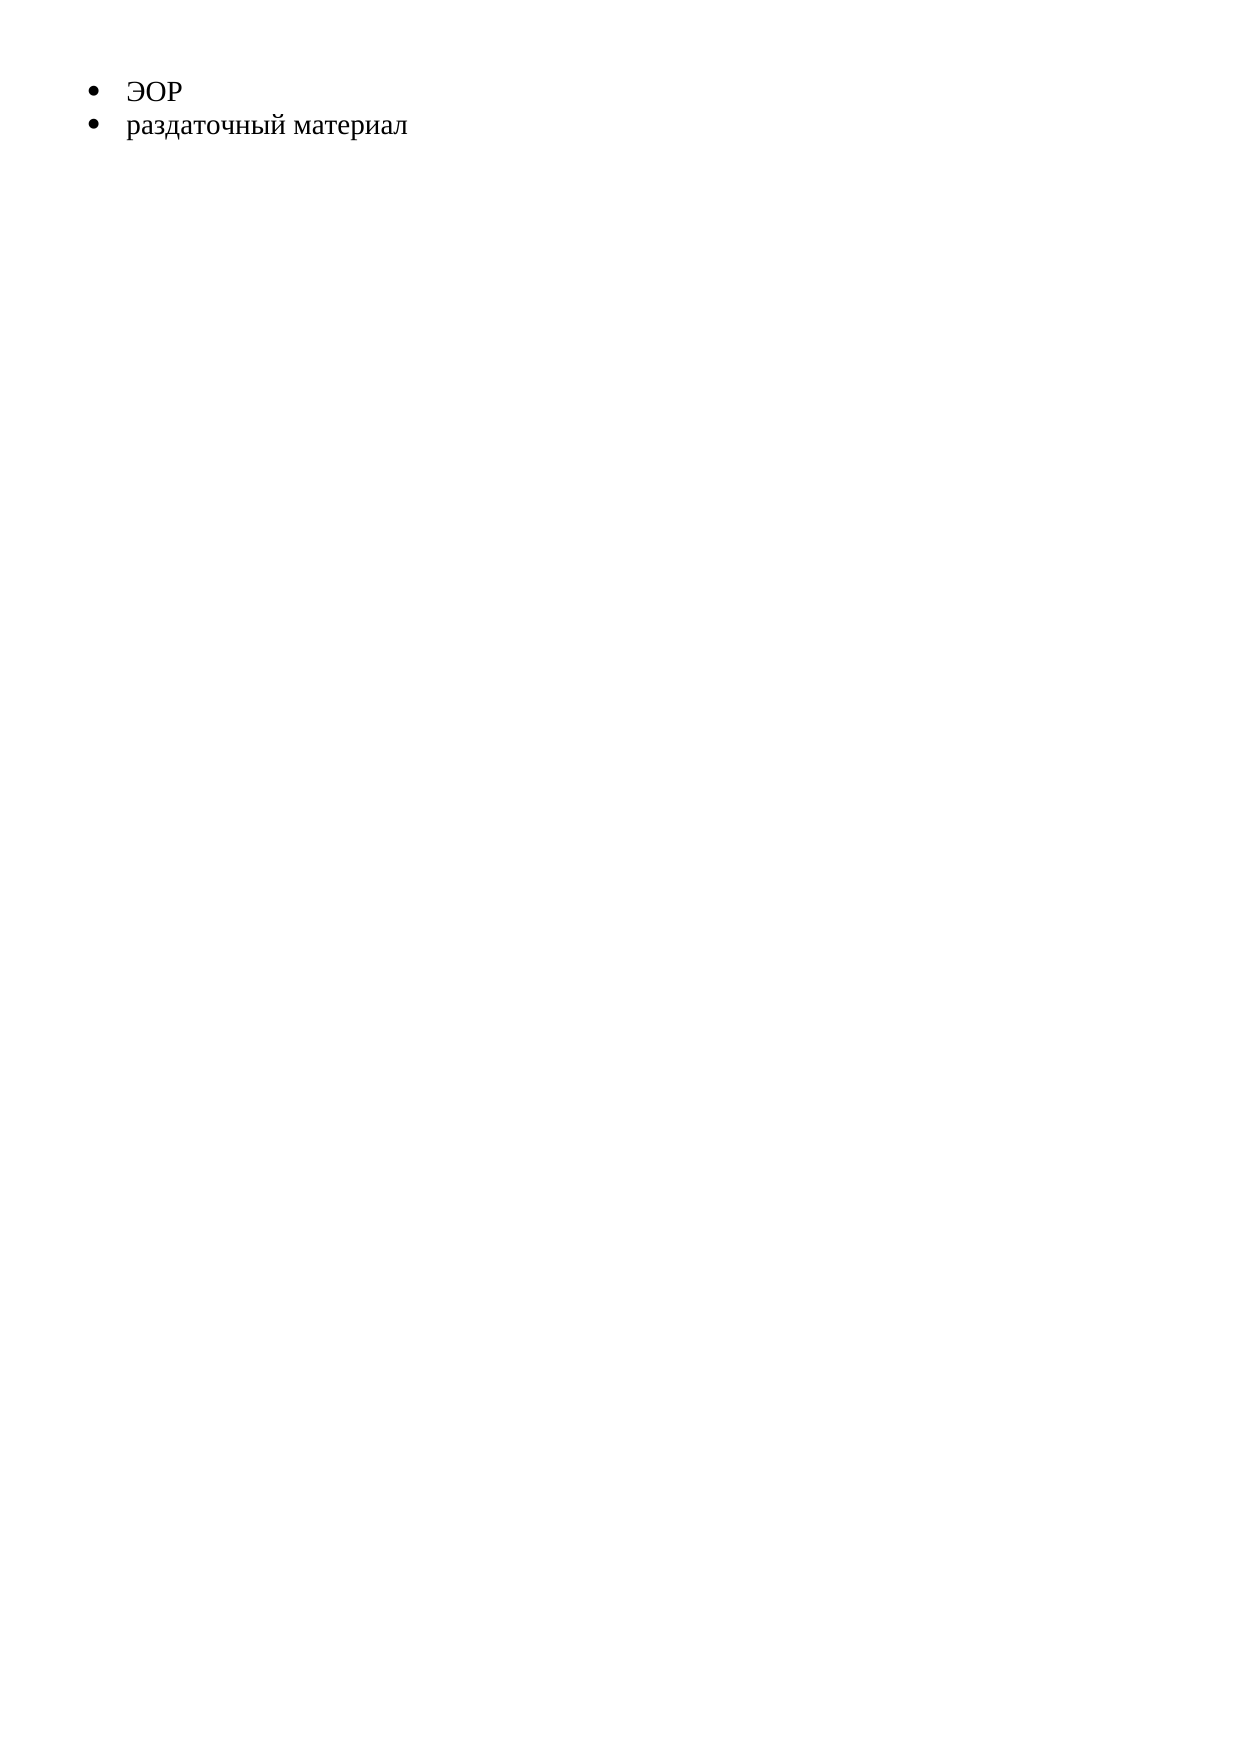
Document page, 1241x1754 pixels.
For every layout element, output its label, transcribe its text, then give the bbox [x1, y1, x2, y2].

list ЭОР [89, 74, 1152, 107]
list раздаточный материал [89, 107, 1152, 141]
